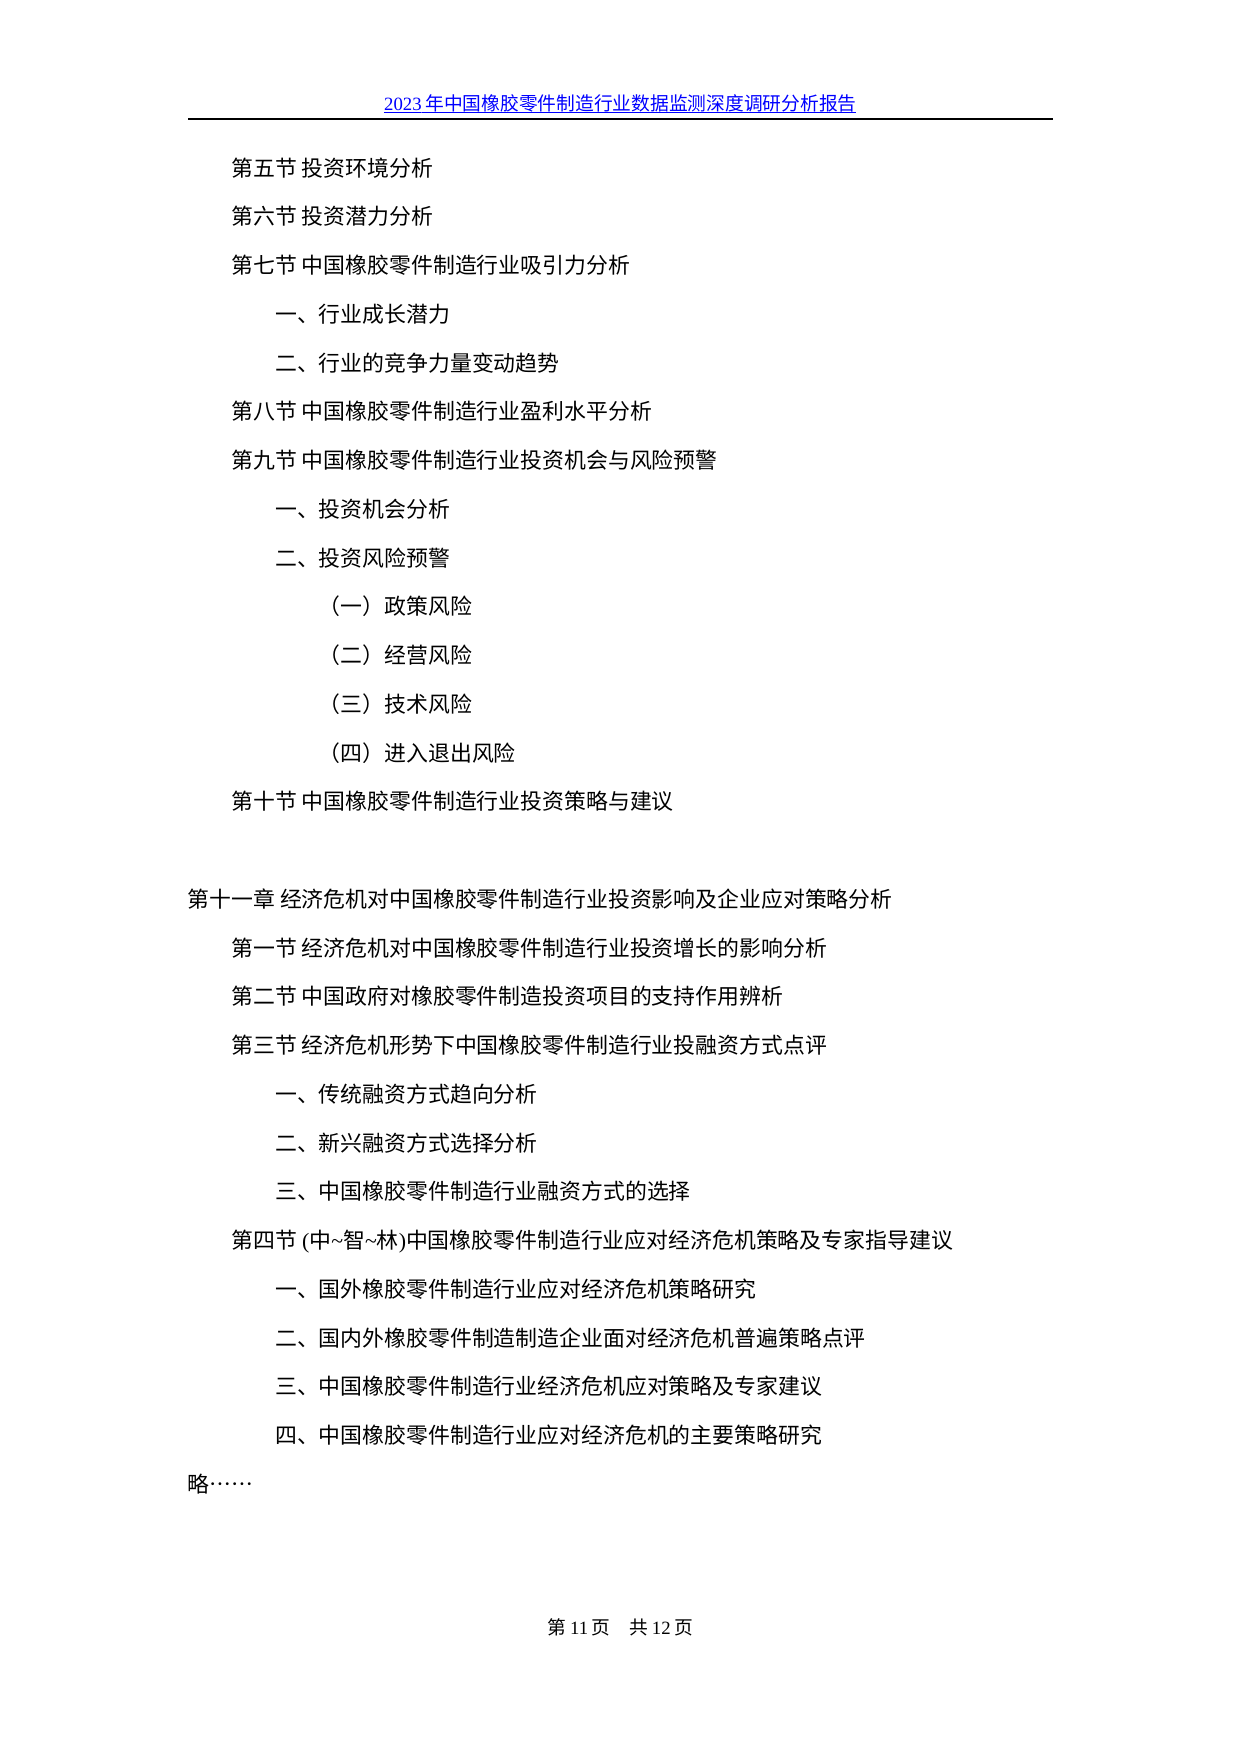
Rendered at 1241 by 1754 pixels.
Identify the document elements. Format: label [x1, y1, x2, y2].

text [187, 150, 1053, 1499]
